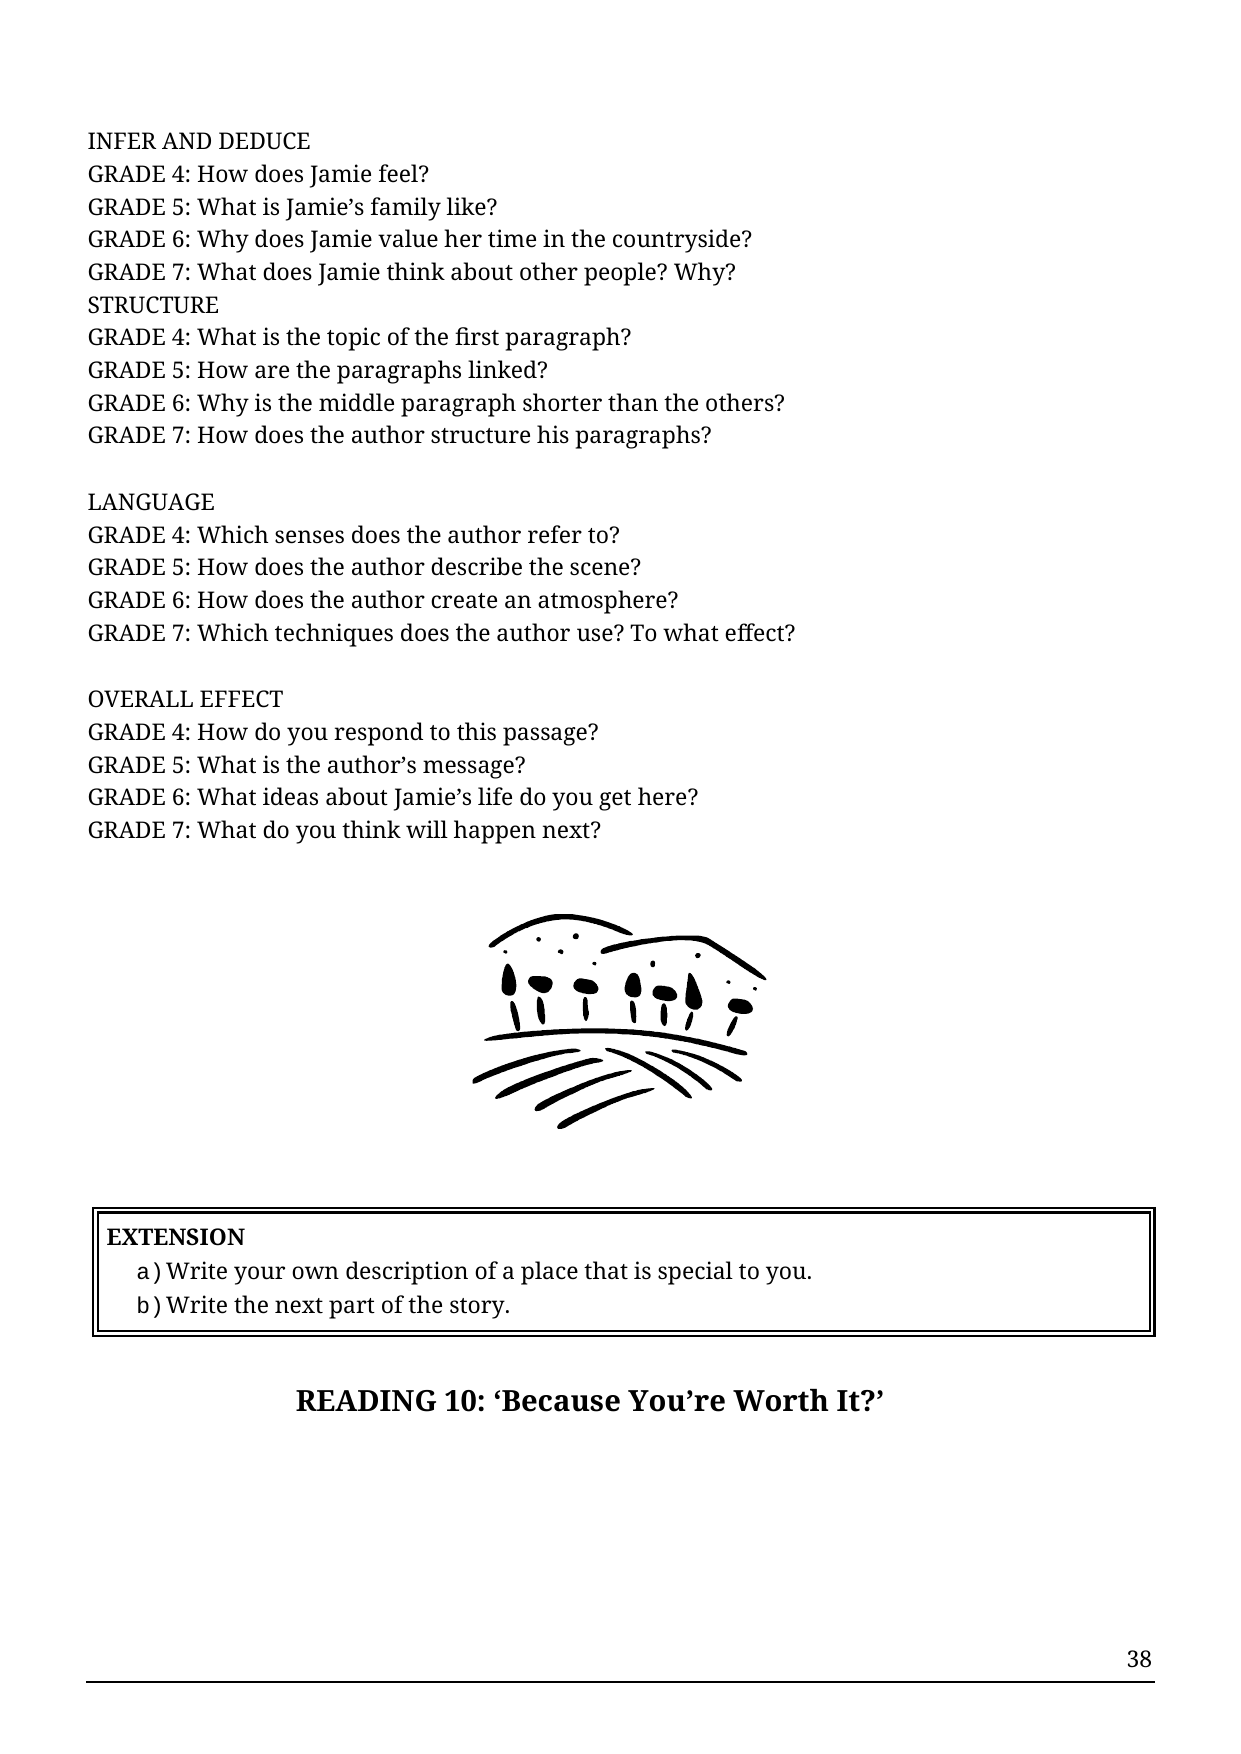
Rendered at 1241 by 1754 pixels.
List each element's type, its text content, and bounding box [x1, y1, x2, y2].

text OVERALL EFFECT [87, 683, 1087, 714]
text GRADE 6: How does the author create an atmosphere? [87, 584, 1087, 615]
text GRADE 6: What ideas about Jamie’s life do you get here? [87, 781, 1087, 812]
text GRADE 4: How does Jamie feel? [87, 158, 1087, 189]
text GRADE 6: Why does Jamie value her time in the countryside? [87, 223, 1087, 254]
text GRADE 4: Which senses does the author refer to? [87, 518, 1087, 550]
text GRADE 4: What is the topic of the first paragraph? [87, 321, 1087, 352]
text GRADE 4: How do you respond to this passage? [87, 716, 1087, 747]
table_header EXTENSION Write your own description of a place that is special to you. Write the next part of the story. [99, 1214, 1149, 1330]
text GRADE 7: What does Jamie think about other people? Why? [87, 256, 1087, 287]
subtitle READING 10: ‘Because You’re Worth It?’ [89, 1380, 1091, 1420]
text GRADE 7: How does the author structure his paragraphs? [87, 419, 1087, 451]
text GRADE 6: Why is the middle paragraph shorter than the others? [87, 387, 1087, 418]
text GRADE 7: Which techniques does the author use? To what effect? [87, 617, 1087, 648]
text STRUCTURE [87, 288, 1087, 320]
text INFER AND DEDUCE [87, 125, 1087, 156]
text GRADE 7: What do you think will happen next? [87, 814, 1087, 845]
text LANGUAGE [87, 486, 1087, 517]
text GRADE 5: What is the author’s message? [87, 748, 1087, 780]
text GRADE 5: What is Jamie’s family like? [87, 190, 1087, 222]
text GRADE 5: How does the author describe the scene? [87, 551, 1087, 582]
text GRADE 5: How are the paragraphs linked? [87, 354, 1087, 385]
